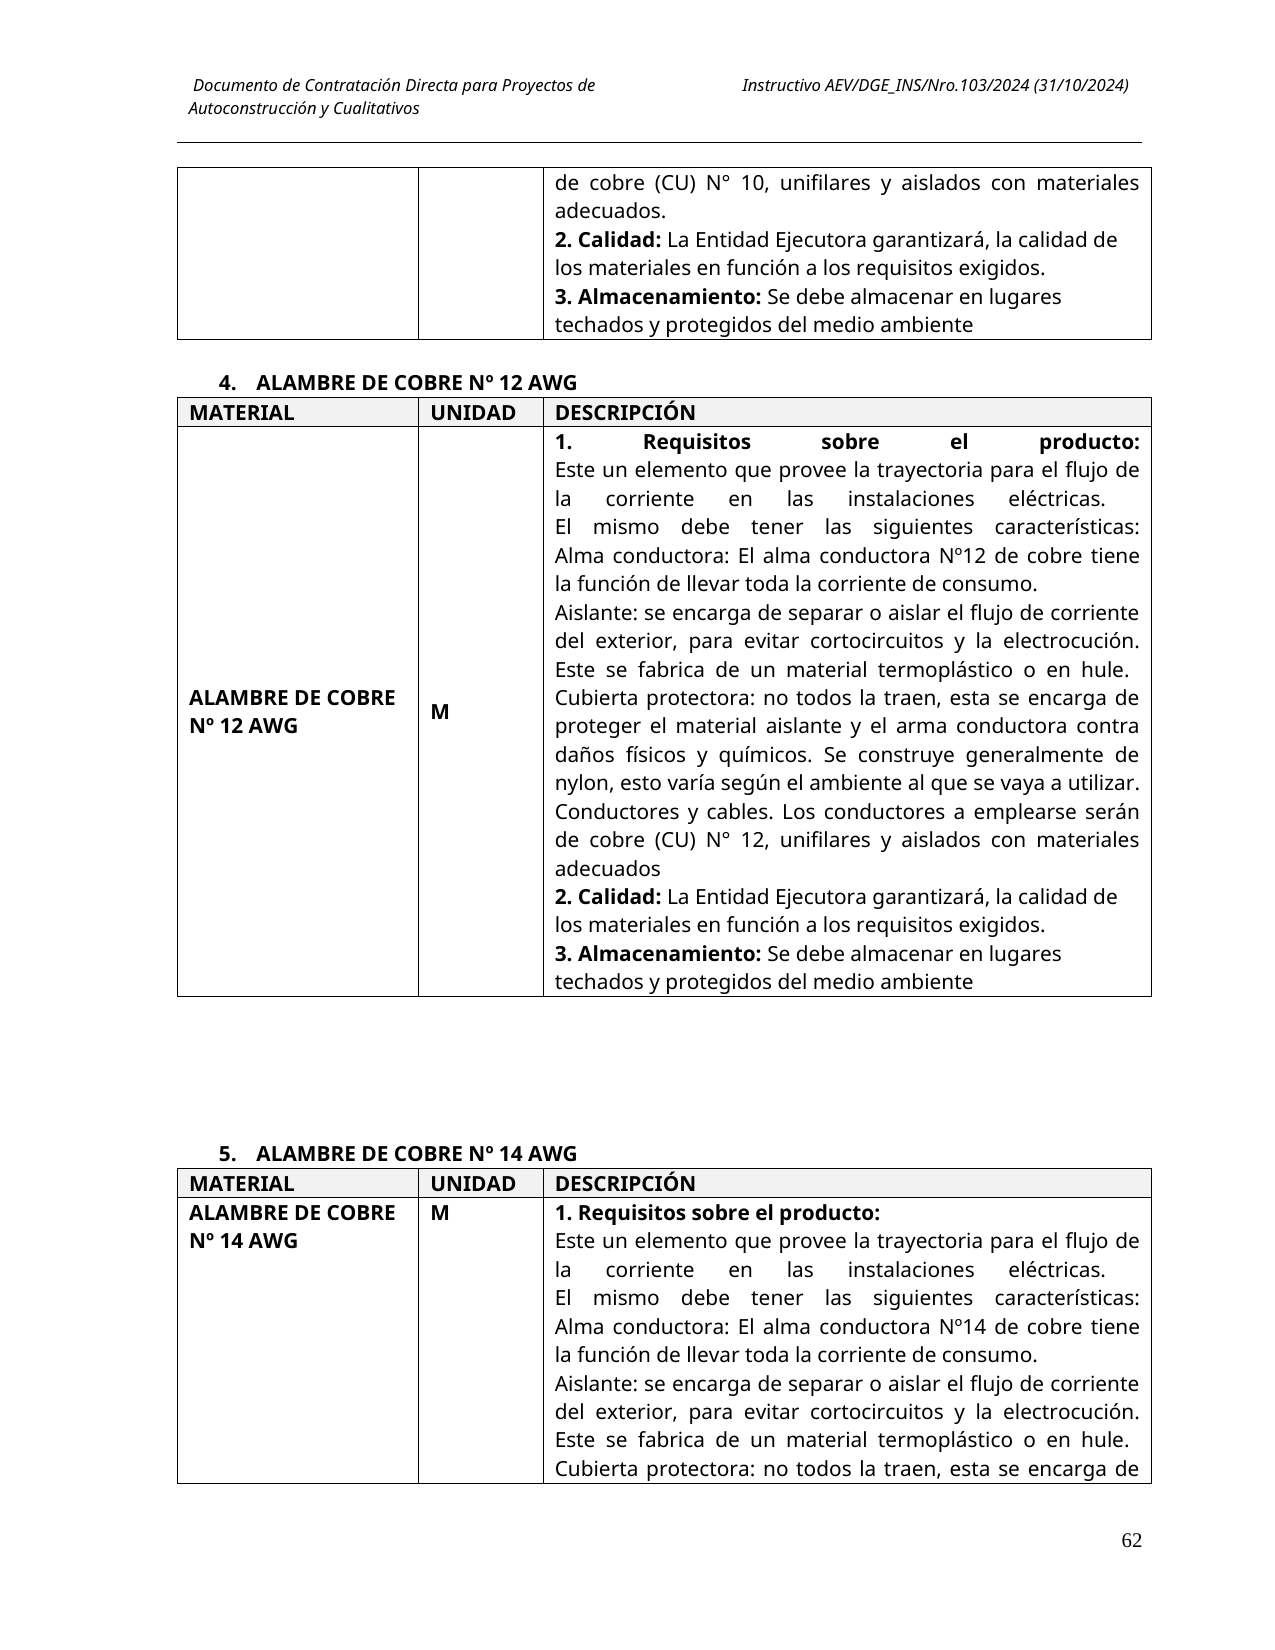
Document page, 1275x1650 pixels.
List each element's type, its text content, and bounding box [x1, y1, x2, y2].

list ALAMBRE DE COBRE Nº 12 AWG [219, 368, 1142, 397]
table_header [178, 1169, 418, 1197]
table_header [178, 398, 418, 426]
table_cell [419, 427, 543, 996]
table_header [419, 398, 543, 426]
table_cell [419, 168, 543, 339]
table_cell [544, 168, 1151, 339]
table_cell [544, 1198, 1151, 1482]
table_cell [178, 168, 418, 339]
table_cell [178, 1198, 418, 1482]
list ALAMBRE DE COBRE Nº 14 AWG [219, 1139, 1142, 1168]
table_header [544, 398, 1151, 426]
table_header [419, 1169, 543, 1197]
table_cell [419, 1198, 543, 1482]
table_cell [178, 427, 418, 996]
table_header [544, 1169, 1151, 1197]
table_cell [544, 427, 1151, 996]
